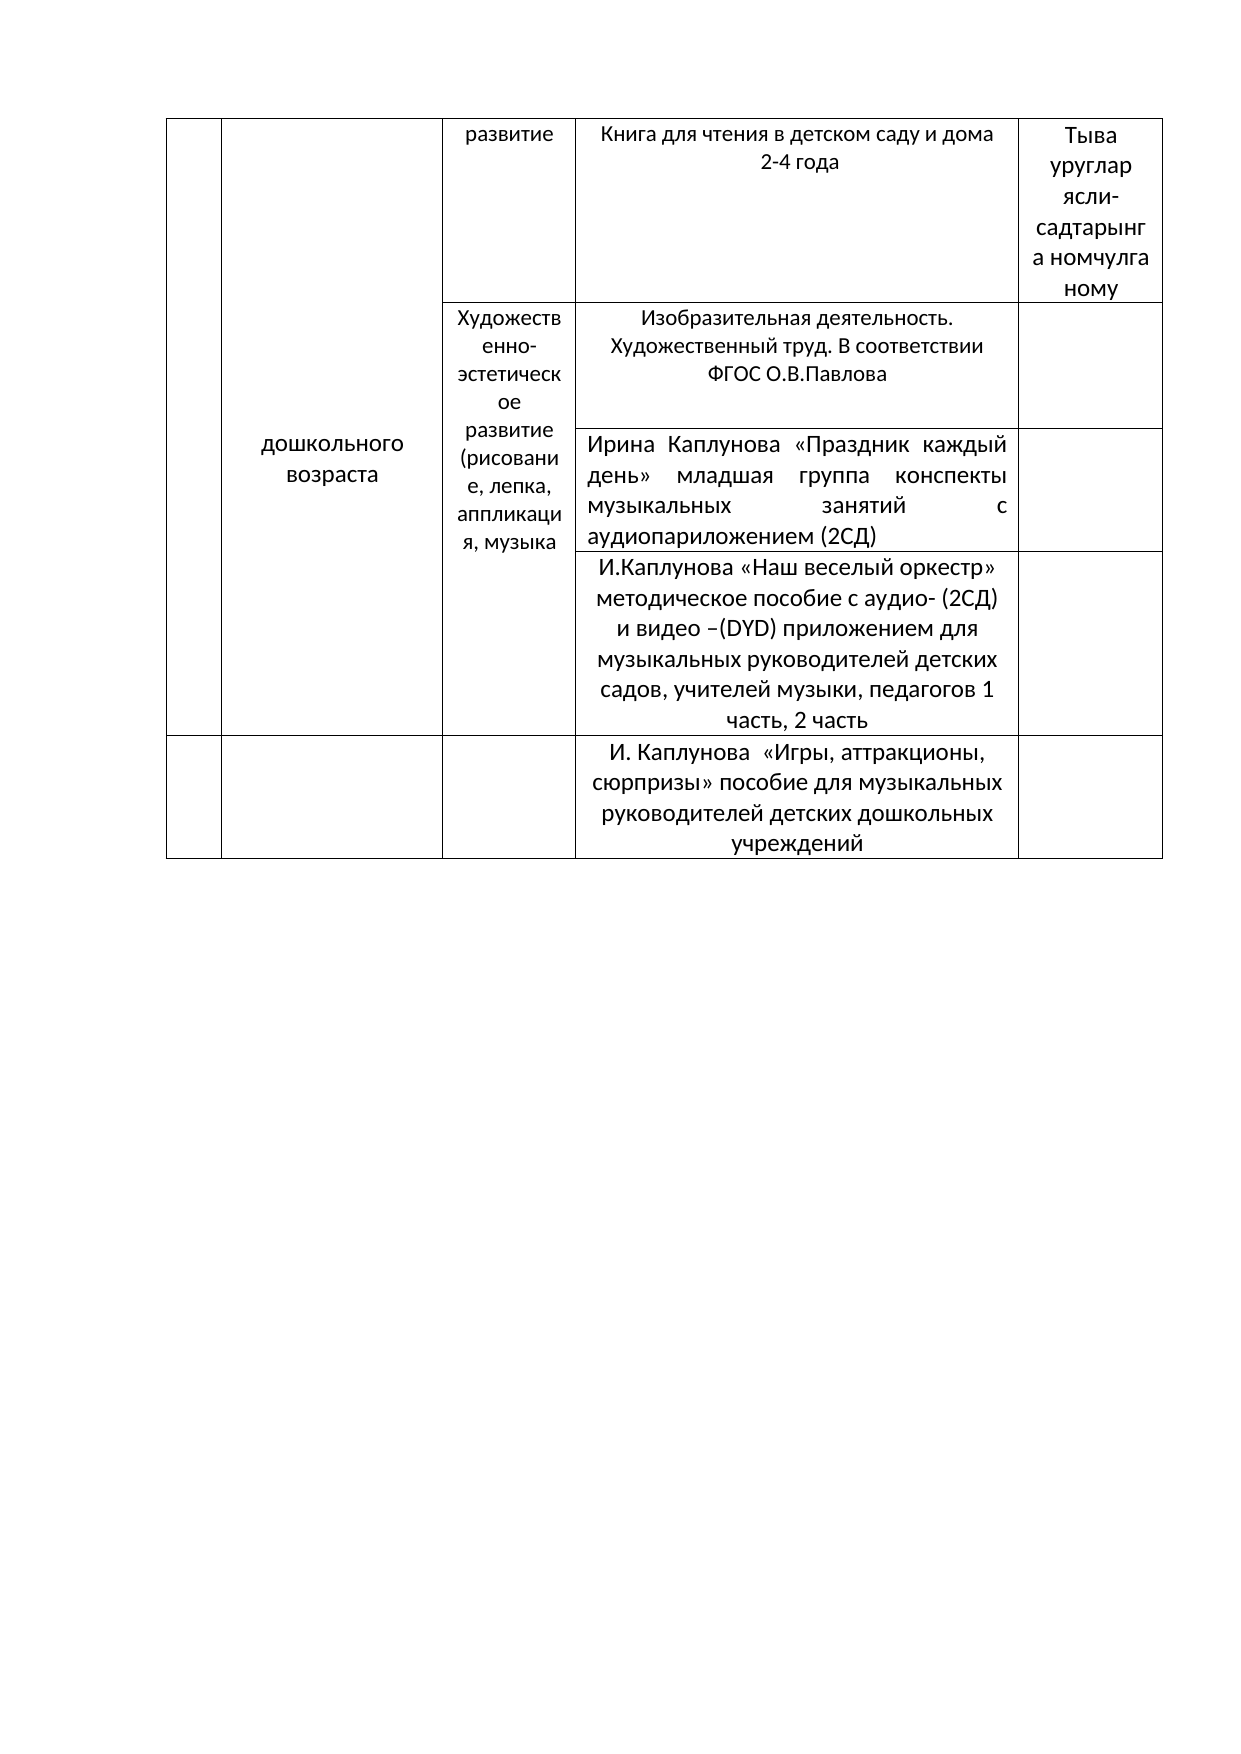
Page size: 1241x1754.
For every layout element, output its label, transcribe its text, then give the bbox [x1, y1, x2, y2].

table_cell [1019, 552, 1162, 735]
table_cell И.Каплунова «Наш веселый оркестр» методическое пособие с аудио- (2СД) и видео –(DYD) приложением для музыкальных руководителей детских садов, учителей музыки, педагогов 1 часть, 2 часть [576, 552, 1018, 735]
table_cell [1019, 119, 1162, 302]
table_cell [443, 736, 575, 858]
table_cell Художественно-эстетическое развитие (рисование, лепка, аппликация, музыка [443, 303, 575, 735]
table_cell Речевое развитие [443, 119, 575, 302]
table_cell [222, 736, 442, 858]
table_cell Ирина Каплунова «Праздник каждый день» младшая группа конспекты музыкальных занятий с аудиопариложением (2СД) [576, 429, 1018, 551]
table_cell Изобразительная деятельность. Художественный труд. В соответствии ФГОС О.В.Павлова [576, 303, 1018, 427]
table_cell [167, 736, 221, 858]
table_cell И. Каплунова «Игры, аттракционы, сюрпризы» пособие для музыкальных руководителей детских дошкольных учреждений [576, 736, 1018, 858]
table_cell [1019, 736, 1162, 858]
table_cell [1019, 303, 1162, 427]
table_cell Книга для чтения в детском саду и дома 2-4 года [576, 119, 1018, 302]
table_cell [1019, 429, 1162, 551]
